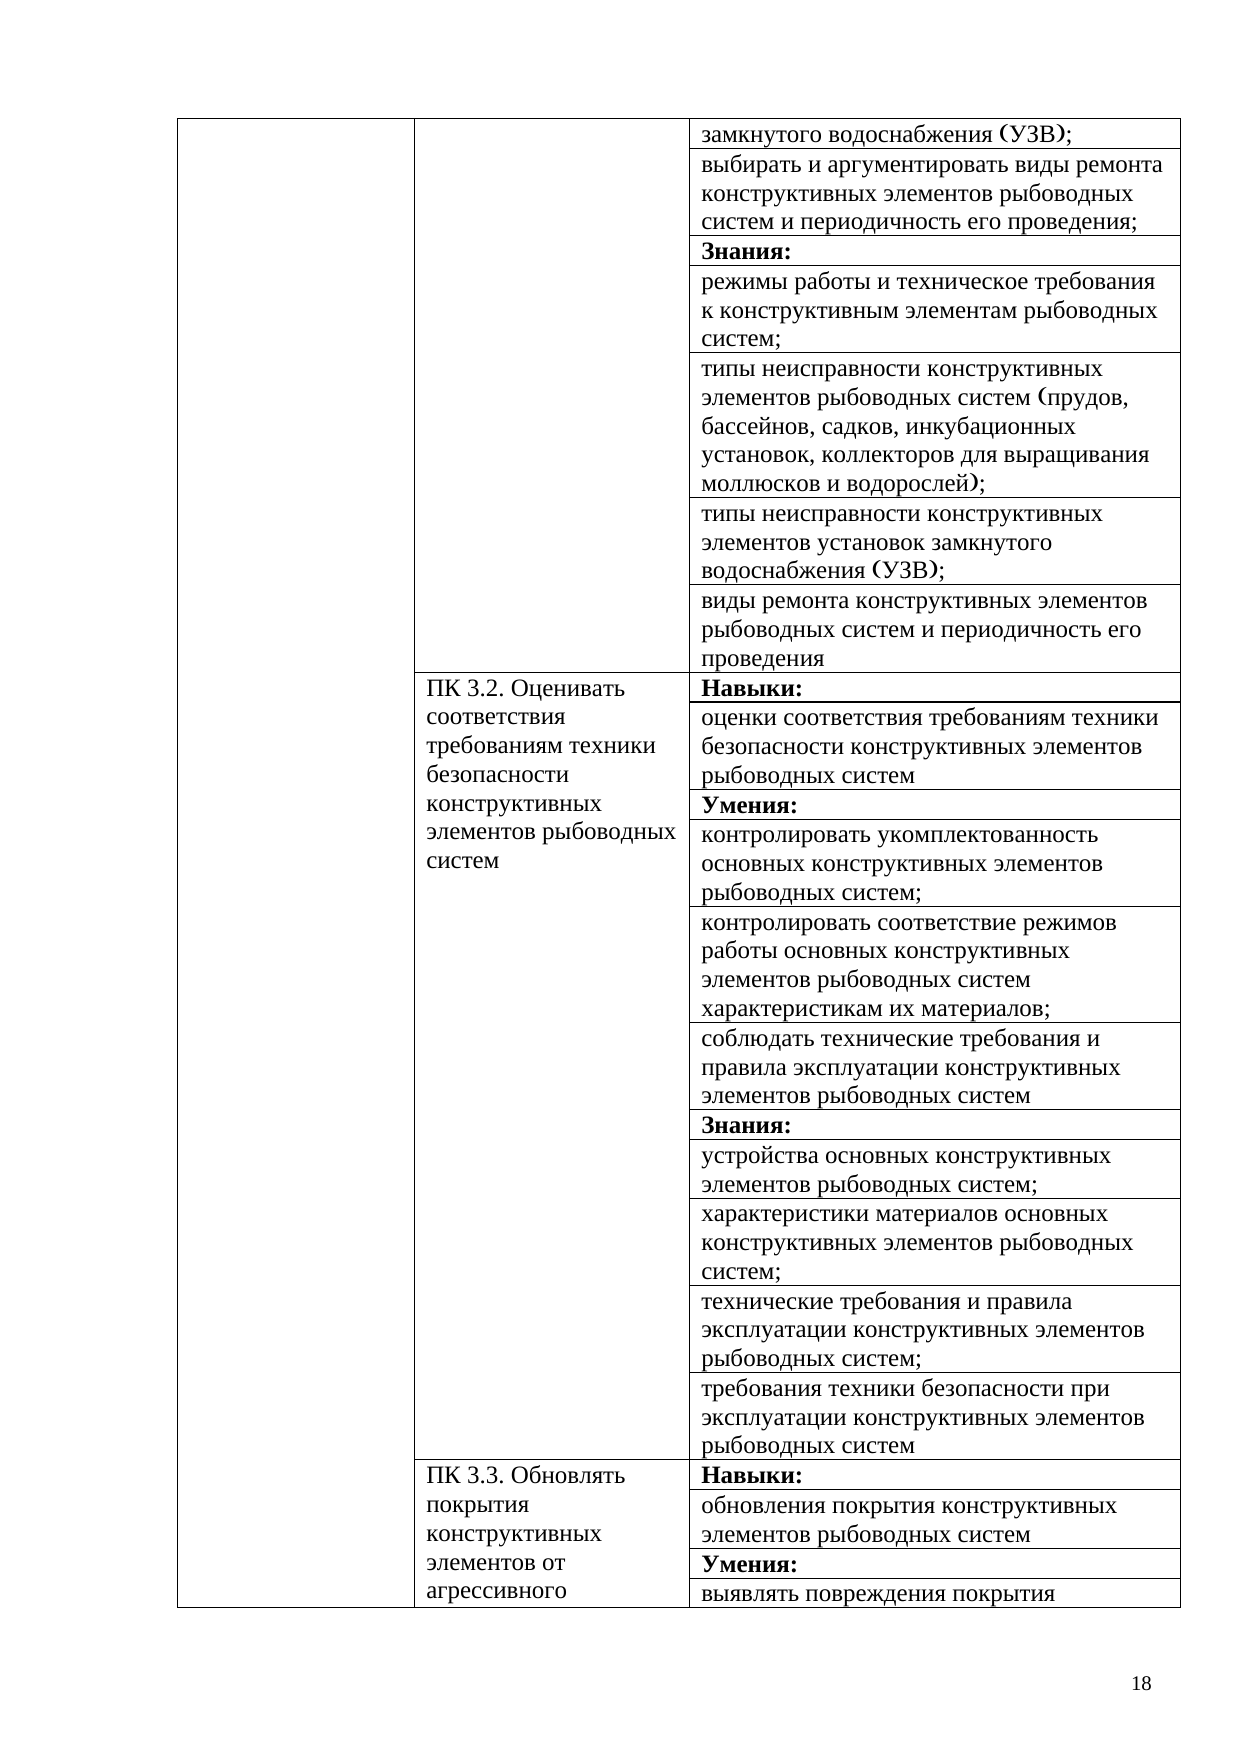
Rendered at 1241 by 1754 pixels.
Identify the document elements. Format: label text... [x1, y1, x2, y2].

table_cell типы неисправности конструктивных элементов установок замкнутого водоснабжения (УЗВ); [690, 498, 1180, 584]
table_cell типы неисправности конструктивных элементов рыбоводных систем (прудов, бассейнов, садков, инкубационных установок, коллекторов для выращивания моллюсков и водорослей); [690, 353, 1180, 497]
table_cell ПК 3.2. Оценивать соответствия требованиям техники безопасности конструктивных элементов рыбоводных систем [415, 673, 689, 1459]
table_cell характеристики материалов основных конструктивных элементов рыбоводных систем; [690, 1199, 1180, 1285]
table_cell Умения: [690, 1549, 1180, 1577]
table_cell контролировать укомплектованность основных конструктивных элементов рыбоводных систем; [690, 820, 1180, 906]
table_cell Навыки: [690, 673, 1180, 701]
table_cell обновления покрытия конструктивных элементов рыбоводных систем [690, 1490, 1180, 1548]
table_cell режимы работы и техническое требования к конструктивным элементам рыбоводных систем; [690, 266, 1180, 352]
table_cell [690, 1579, 1180, 1607]
table_cell технические требования и правила эксплуатации конструктивных элементов рыбоводных систем; [690, 1286, 1180, 1372]
table_cell виды ремонта конструктивных элементов рыбоводных систем и периодичность его проведения [690, 585, 1180, 672]
table_cell выбирать и аргументировать виды ремонта конструктивных элементов рыбоводных систем и периодичность его проведения; [690, 149, 1180, 235]
table_cell Умения: [690, 790, 1180, 818]
table_cell ПК 3.3. Обновлять покрытия конструктивных элементов от агрессивного воздействия среды [415, 1460, 689, 1607]
table_cell Знания: [690, 236, 1180, 265]
table_cell Навыки: [690, 1460, 1180, 1489]
table_cell требования техники безопасности при эксплуатации конструктивных элементов рыбоводных систем [690, 1373, 1180, 1459]
table_cell контролировать соответствие режимов работы основных конструктивных элементов рыбоводных систем характеристикам их материалов; [690, 907, 1180, 1022]
table_cell оценки соответствия требованиям техники безопасности конструктивных элементов рыбоводных систем [690, 703, 1180, 789]
table_cell Знания: [690, 1110, 1180, 1139]
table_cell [690, 119, 1180, 148]
table_cell соблюдать технические требования и правила эксплуатации конструктивных элементов рыбоводных систем [690, 1023, 1180, 1109]
table_cell устройства основных конструктивных элементов рыбоводных систем; [690, 1140, 1180, 1197]
